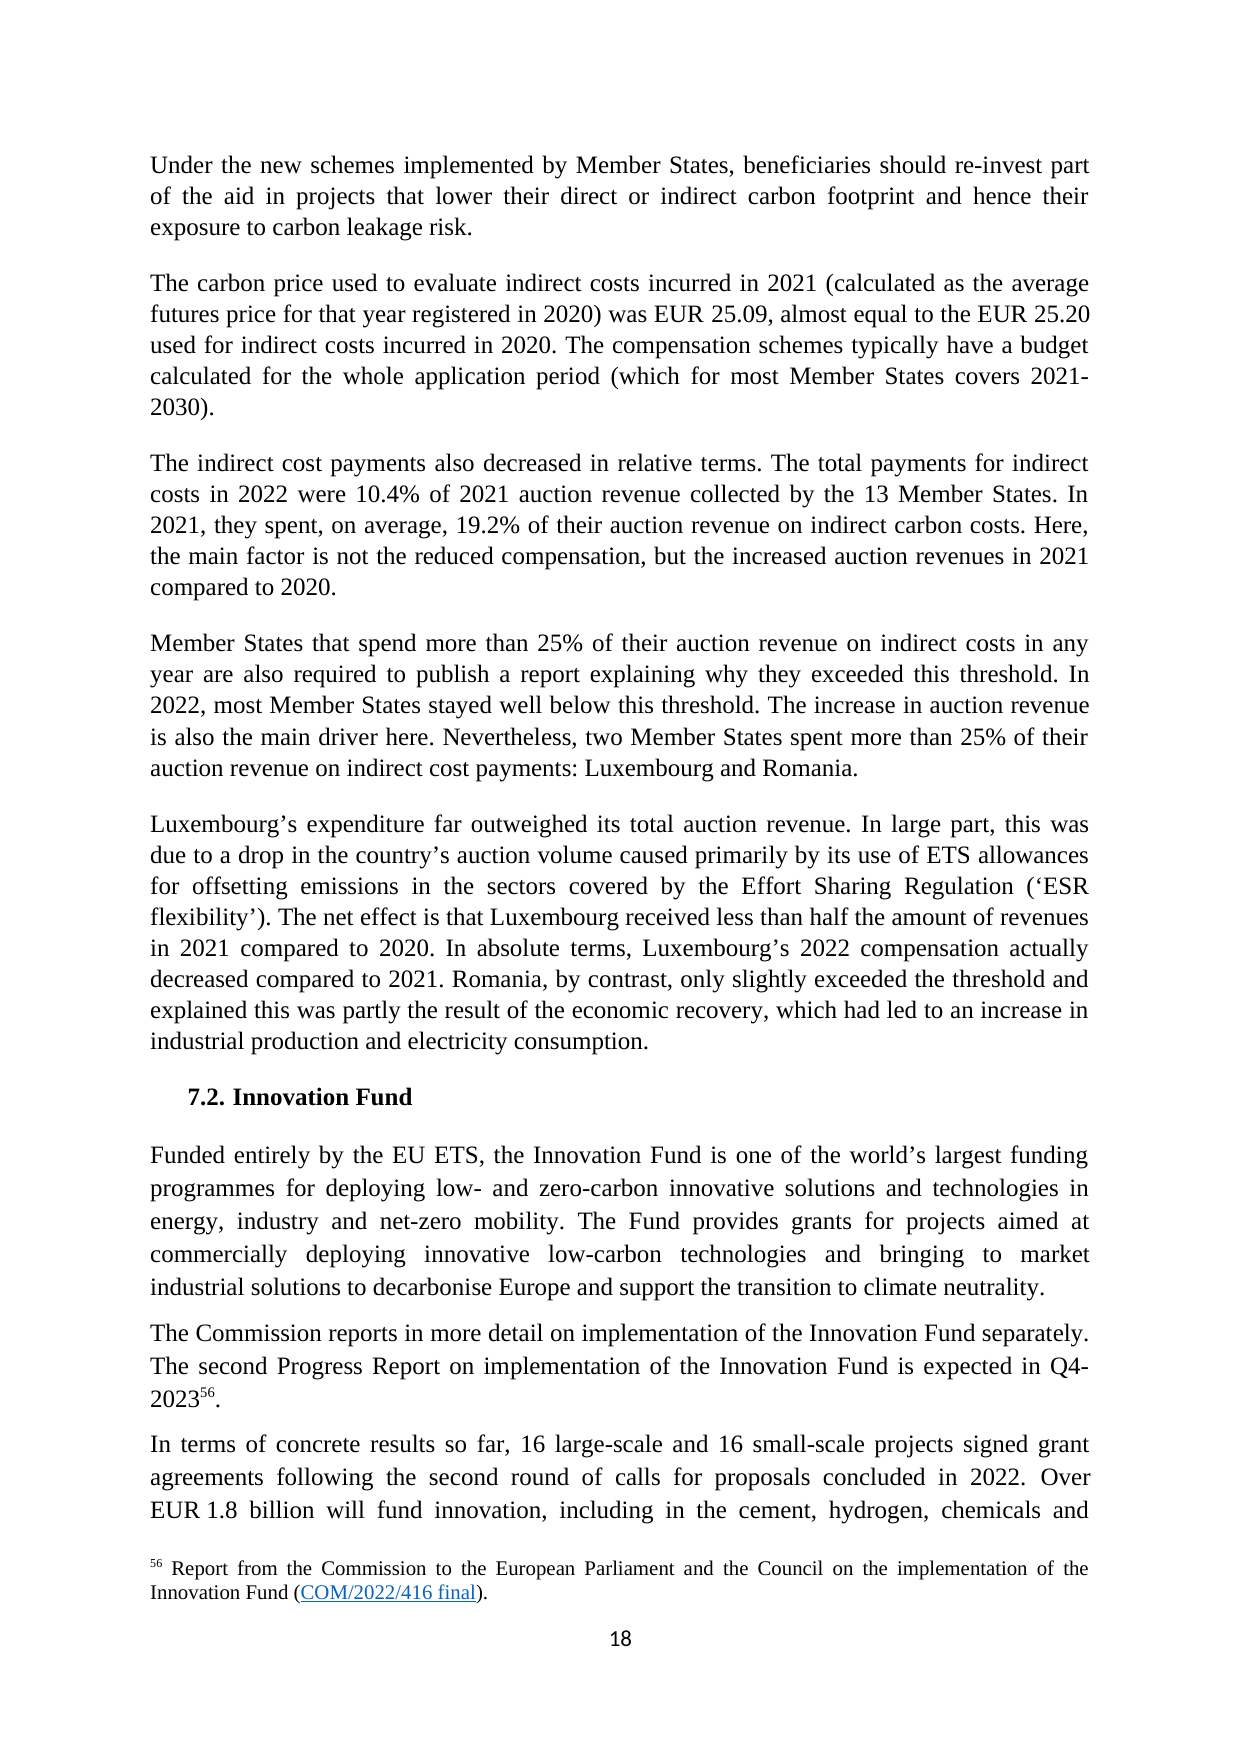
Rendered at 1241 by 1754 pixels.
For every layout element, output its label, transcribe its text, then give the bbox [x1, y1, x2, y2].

text Member States that spend more than 25% of their auction revenue on indirect costs in any year are also required to publish a report explaining why they exceeded this threshold. In 2022, most Member States stayed well below this threshold. The increase in auction revenue is also the main driver here. Nevertheless, two Member States spent more than 25% of their auction revenue on indirect cost payments: Luxembourg and Romania. [150, 628, 1090, 781]
text Luxembourg’s expenditure far outweighed its total auction revenue. In large part, this was due to a drop in the country’s auction volume caused primarily by its use of ETS allowances for offsetting emissions in the sectors covered by the Effort Sharing Regulation (‘ESR flexibility’). The net effect is that Luxembourg received less than half the amount of revenues in 2021 compared to 2020. In absolute terms, Luxembourg’s 2022 compensation actually decreased compared to 2021. Romania, by contrast, only slightly exceeded the threshold and explained this was partly the result of the economic recovery, which had led to an increase in industrial production and electricity consumption. [150, 809, 1090, 1055]
text The carbon price used to evaluate indirect costs incurred in 2021 (calculated as the average futures price for that year registered in 2020) was EUR 25.09, almost equal to the EUR 25.20 used for indirect costs incurred in 2020. The compensation schemes typically have a budget calculated for the whole application period (which for most Member States covers 2021-2030). [150, 268, 1090, 421]
text Under the new schemes implemented by Member States, beneficiaries should re-invest part of the aid in projects that lower their direct or indirect carbon footprint and hence their exposure to carbon leakage risk. [150, 150, 1090, 241]
text Funded entirely by the EU ETS, the Innovation Fund is one of the world’s largest funding programmes for deploying low- and zero-carbon innovative solutions and technologies in energy, industry and net-zero mobility. The Fund provides grants for projects aimed at commercially deploying innovative low-carbon technologies and bringing to market industrial solutions to decarbonise Europe and support the transition to climate neutrality. [150, 1140, 1090, 1301]
text The indirect cost payments also decreased in relative terms. The total payments for indirect costs in 2022 were 10.4% of 2021 auction revenue collected by the 13 Member States. In 2021, they spent, on average, 19.2% of their auction revenue on indirect carbon costs. Here, the main factor is not the reduced compensation, but the increased auction revenues in 2021 compared to 2020. [150, 448, 1090, 601]
subtitle Innovation Fund [187, 1082, 1090, 1111]
text The Commission reports in more detail on implementation of the Innovation Fund separately. The second Progress Report on implementation of the Innovation Fund is expected in Q4-2023. [150, 1318, 1090, 1412]
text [150, 1429, 1090, 1524]
